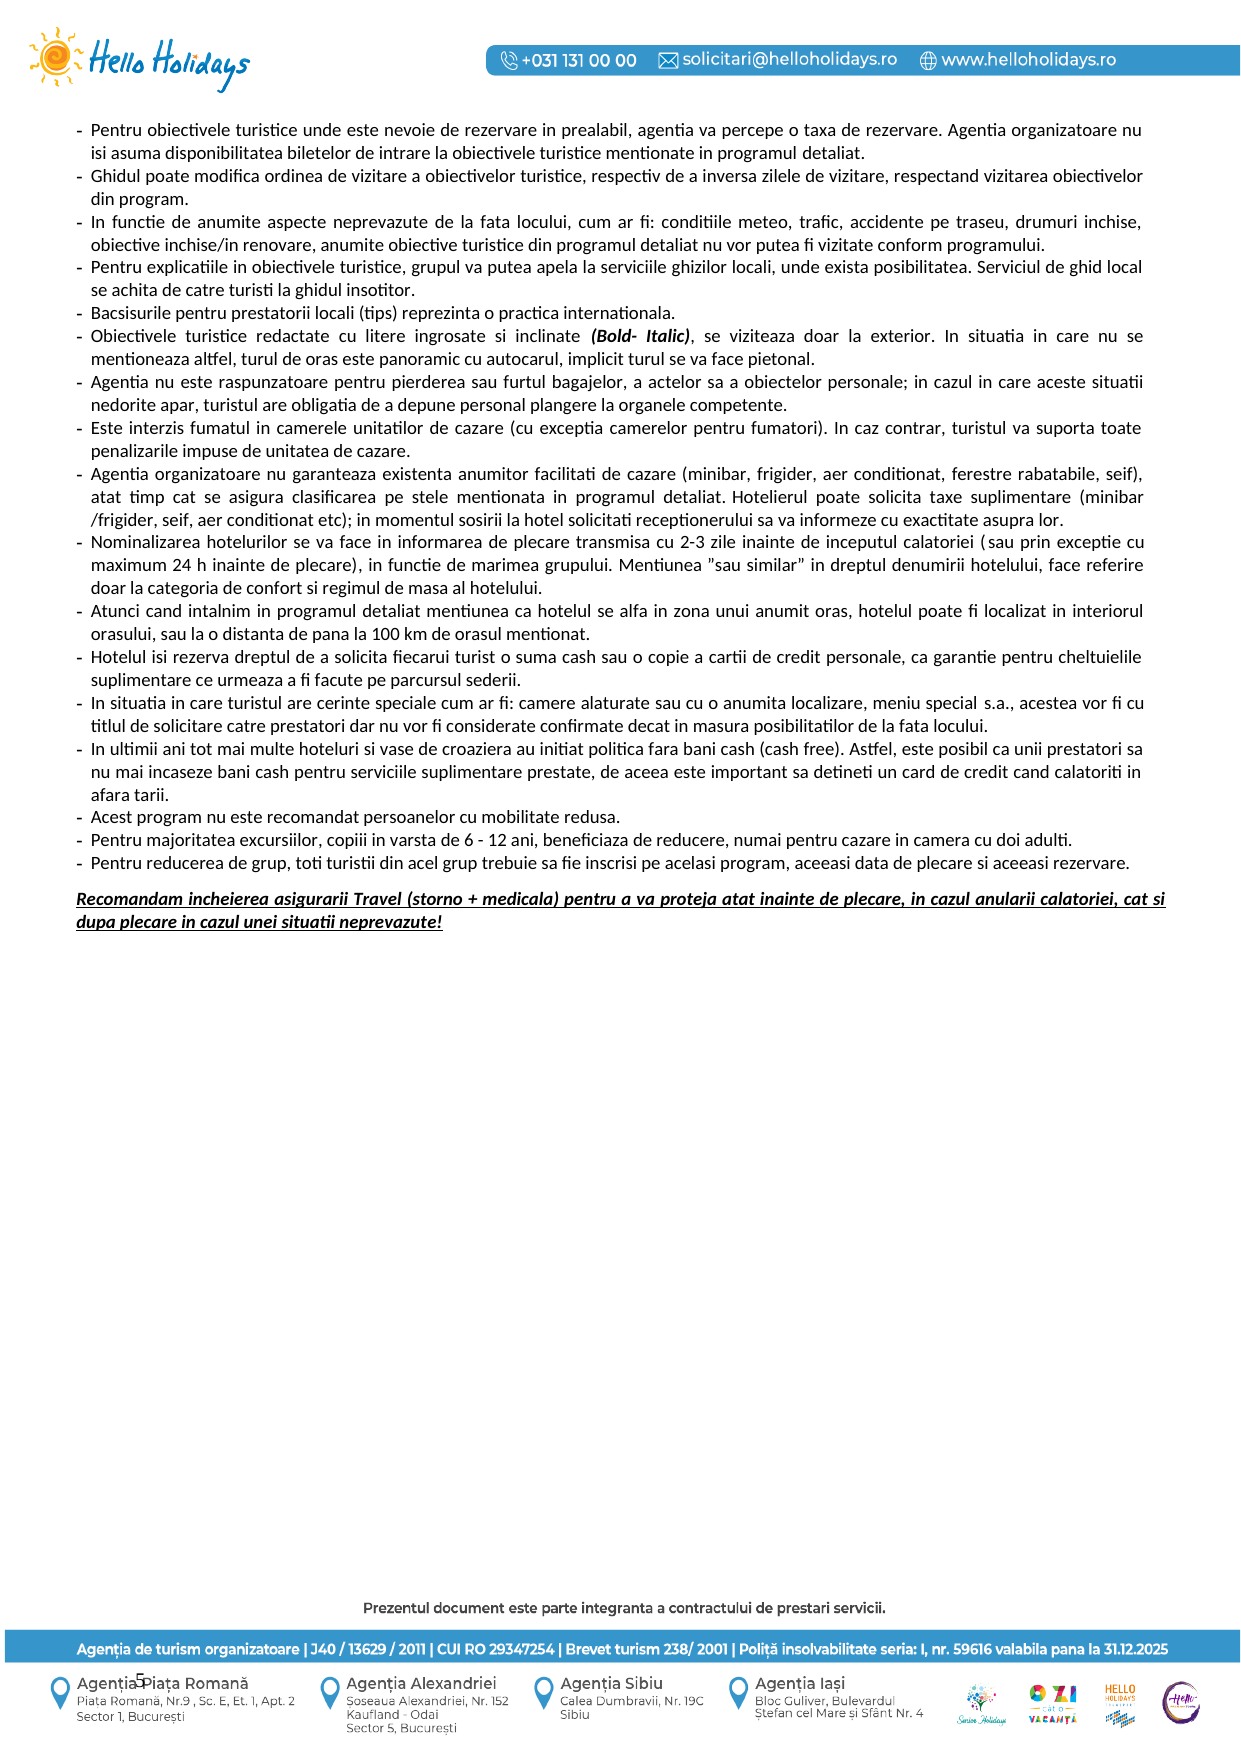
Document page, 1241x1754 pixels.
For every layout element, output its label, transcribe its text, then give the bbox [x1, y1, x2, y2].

list Obiectivele turistice redactate cu litere ingrosate si inclinate (Bold- Italic), se viziteaza doar la exterior. In situatia in care nu se mentioneaza altfel, turul de oras este panoramic cu autocarul, implicit turul se va face pietonal. [76, 324, 1145, 370]
list Hotelul isi rezerva dreptul de a solicita fiecarui turist o suma cash sau o copie a cartii de credit personale, ca garantie pentru cheltuielile suplimentare ce urmeaza a fi facute pe parcursul sederii. [76, 645, 1145, 691]
list Atunci cand intalnim in programul detaliat mentiunea ca hotelul se alfa in zona unui anumit oras, hotelul poate fi localizat in interiorul orasului, sau la o distanta de pana la 100 km de orasul mentionat. [76, 599, 1145, 645]
list In functie de anumite aspecte neprevazute de la fata locului, cum ar fi: conditiile meteo, trafic, accidente pe traseu, drumuri inchise, obiective inchise/in renovare, anumite obiective turistice din programul detaliat nu vor putea fi vizitate conform programului. [76, 210, 1145, 256]
list Recomandam incheierea asigurarii Travel (storno + medicala) pentru a va proteja atat inainte de plecare, in cazul anularii calatoriei, cat si dupa plecare in cazul unei situatii neprevazute! [76, 874, 1168, 933]
list Agentia organizatoare nu garanteaza existenta anumitor facilitati de cazare (minibar, frigider, aer conditionat, ferestre rabatabile, seif), atat timp cat se asigura clasificarea pe stele mentionata in programul detaliat. Hotelierul poate solicita taxe suplimentare (minibar /frigider, seif, aer conditionat etc); in momentul sosirii la hotel solicitati receptionerului sa va informeze cu exactitate asupra lor. [76, 462, 1145, 531]
picture [4, 0, 1241, 1751]
list Agentia nu este raspunzatoare pentru pierderea sau furtul bagajelor, a actelor sa a obiectelor personale; in cazul in care aceste situatii nedorite apar, turistul are obligatia de a depune personal plangere la organele competente. [76, 370, 1145, 416]
list Pentru obiectivele turistice unde este nevoie de rezervare in prealabil, agentia va percepe o taxa de rezervare. Agentia organizatoare nu isi asuma disponibilitatea biletelor de intrare la obiectivele turistice mentionate in programul detaliat. [76, 118, 1145, 164]
list Bacsisurile pentru prestatorii locali (tips) reprezinta o practica internationala. [76, 302, 1145, 324]
list In ultimii ani tot mai multe hoteluri si vase de croaziera au initiat politica fara bani cash (cash free). Astfel, este posibil ca unii prestatori sa nu mai incaseze bani cash pentru serviciile suplimentare prestate, de aceea este important sa detineti un card de credit cand calatoriti in afara tarii. [76, 737, 1145, 806]
list Ghidul poate modifica ordinea de vizitare a obiectivelor turistice, respectiv de a inversa zilele de vizitare, respectand vizitarea obiectivelor din program. [76, 164, 1145, 210]
list Nominalizarea hotelurilor se va face in informarea de plecare transmisa cu 2-3 zile inainte de inceputul calatoriei (sau prin exceptie cu maximum 24 h inainte de plecare), in functie de marimea grupului. Mentiunea ”sau similar” in dreptul denumirii hotelului, face referire doar la categoria de confort si regimul de masa al hotelului. [76, 531, 1145, 599]
list Pentru reducerea de grup, toti turistii din acel grup trebuie sa fie inscrisi pe acelasi program, aceeasi data de plecare si aceeasi rezervare. [76, 852, 1145, 874]
list Pentru majoritatea excursiilor, copiii in varsta de 6 - 12 ani, beneficiaza de reducere, numai pentru cazare in camera cu doi adulti. [76, 829, 1145, 852]
list Este interzis fumatul in camerele unitatilor de cazare (cu exceptia camerelor pentru fumatori). In caz contrar, turistul va suporta toate penalizarile impuse de unitatea de cazare. [76, 416, 1145, 462]
list Acest program nu este recomandat persoanelor cu mobilitate redusa. [76, 806, 1145, 829]
list Pentru explicatiile in obiectivele turistice, grupul va putea apela la serviciile ghizilor locali, unde exista posibilitatea. Serviciul de ghid local se achita de catre turisti la ghidul insotitor. [76, 256, 1145, 302]
list In situatia in care turistul are cerinte speciale cum ar fi: camere alaturate sau cu o anumita localizare, meniu special s.a., acestea vor fi cu titlul de solicitare catre prestatori dar nu vor fi considerate confirmate decat in masura posibilitatilor de la fata locului. [76, 691, 1145, 737]
